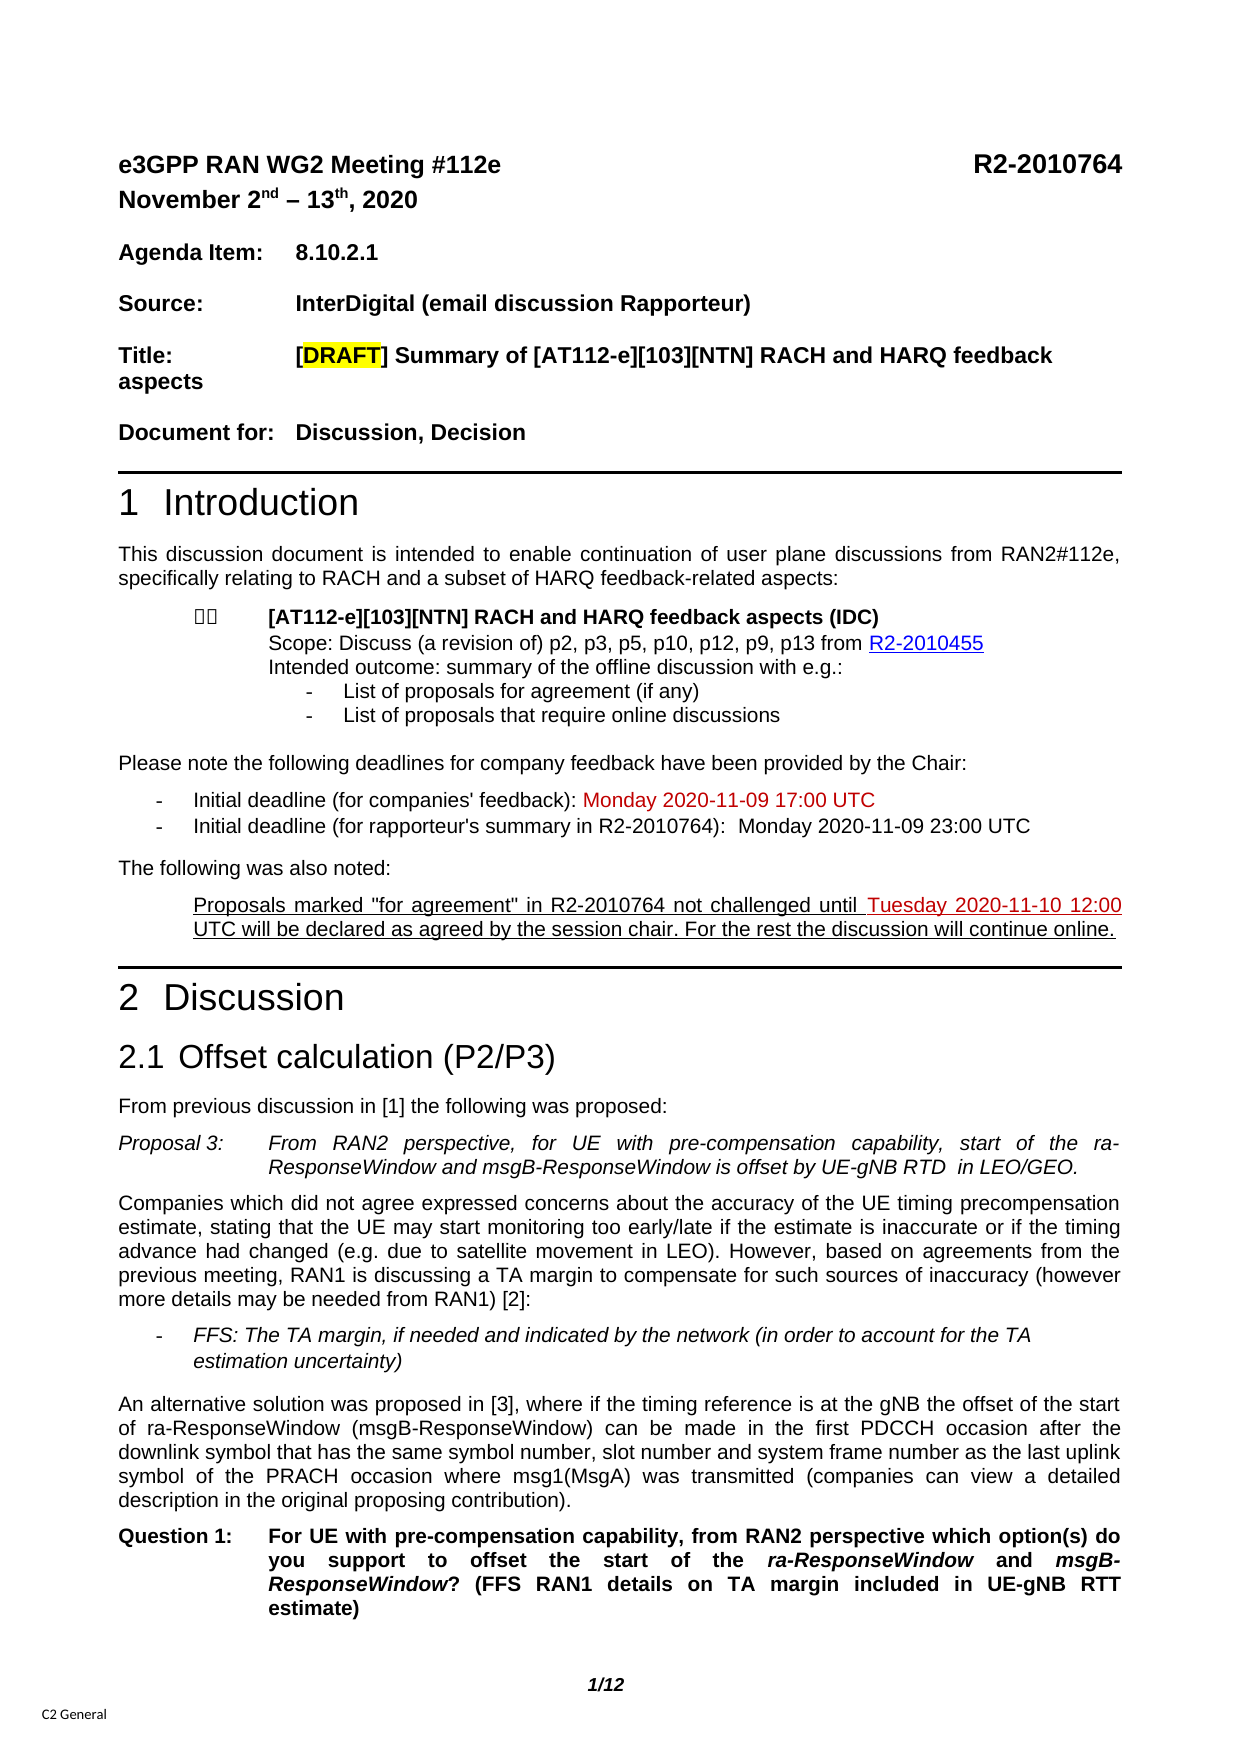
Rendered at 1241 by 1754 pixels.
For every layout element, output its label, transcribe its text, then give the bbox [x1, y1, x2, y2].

subtitle Discussion [118, 969, 1122, 1018]
subtitle Introduction [118, 474, 1122, 523]
text Source: InterDigital (email discussion Rapporteur) [118, 290, 1122, 317]
list Initial deadline (for companies' feedback): Monday 2020-11-09 17:00 UTC [156, 787, 1122, 812]
text Intended outcome: summary of the offline discussion with e.g.: [268, 655, 1122, 679]
text This discussion document is intended to enable continuation of user plane discussions from RAN2#112e, specifically relating to RACH and a subset of HARQ feedback-related aspects: [118, 542, 1122, 590]
text Title: [DRAFT] Summary of [AT112-e][103][NTN] RACH and HARQ feedback aspects [118, 342, 1122, 394]
text Question 1: For UE with pre-compensation capability, from RAN2 perspective which option(s) do you support to offset the start of the ra-ResponseWindow and msgB-ResponseWindow? (FFS RAN1 details on TA margin included in UE-gNB RTT estimate) [118, 1524, 1122, 1620]
text  [AT112-e][103][NTN] RACH and HARQ feedback aspects (IDC) [118, 602, 1122, 631]
text An alternative solution was proposed in [3], where if the timing reference is at the gNB the offset of the start of ra-ResponseWindow (msgB-ResponseWindow) can be made in the first PDCCH occasion after the downlink symbol that has the same symbol number, slot number and system frame number as the last uplink symbol of the PRACH occasion where msg1(MsgA) was transmitted (companies can view a detailed description in the original proposing contribution). [118, 1392, 1122, 1512]
subtitle Offset calculation (P2/P3) [118, 1037, 1122, 1075]
text Please note the following deadlines for company feedback have been provided by the Chair: [118, 727, 1122, 775]
text Companies which did not agree expressed concerns about the accuracy of the UE timing precompensation estimate, stating that the UE may start monitoring too early/late if the estimate is inaccurate or if the timing advance had changed (e.g. due to satellite movement in LEO). However, based on agreements from the previous meeting, RAN1 is discussing a TA margin to compensate for such sources of inaccuracy (however more details may be needed from RAN1) [2]: [118, 1191, 1122, 1311]
text November 2nd – 13th, 2020 [118, 185, 1122, 214]
text e3GPP RAN WG2 Meeting #112e R2-2010764 [118, 148, 1122, 179]
list Initial deadline (for rapporteur's summary in R2-2010764): Monday 2020-11-09 23:00 UTC [156, 813, 1122, 838]
text Agenda Item: 8.10.2.1 [118, 239, 1122, 265]
text The following was also noted: [118, 856, 1122, 880]
list List of proposals for agreement (if any) [306, 679, 1122, 703]
text Document for: Discussion, Decision [118, 419, 1122, 446]
text Proposals marked "for agreement" in R2-2010764 not challenged until Tuesday 2020-11-10 12:00 UTC will be declared as agreed by the session chair. For the rest the discussion will continue online. [193, 893, 1122, 941]
text Proposal 3: From RAN2 perspective, for UE with pre-compensation capability, start of the ra-ResponseWindow and msgB-ResponseWindow is offset by UE-gNB RTD in LEO/GEO. [118, 1131, 1122, 1178]
list FFS: The TA margin, if needed and indicated by the network (in order to account for the TA estimation uncertainty) [156, 1323, 1122, 1373]
text From previous discussion in [1] the following was proposed: [118, 1094, 1122, 1118]
text Scope: Discuss (a revision of) p2, p3, p5, p10, p12, p9, p13 from R2-2010455 [193, 631, 1122, 655]
list List of proposals that require online discussions [306, 703, 1122, 727]
